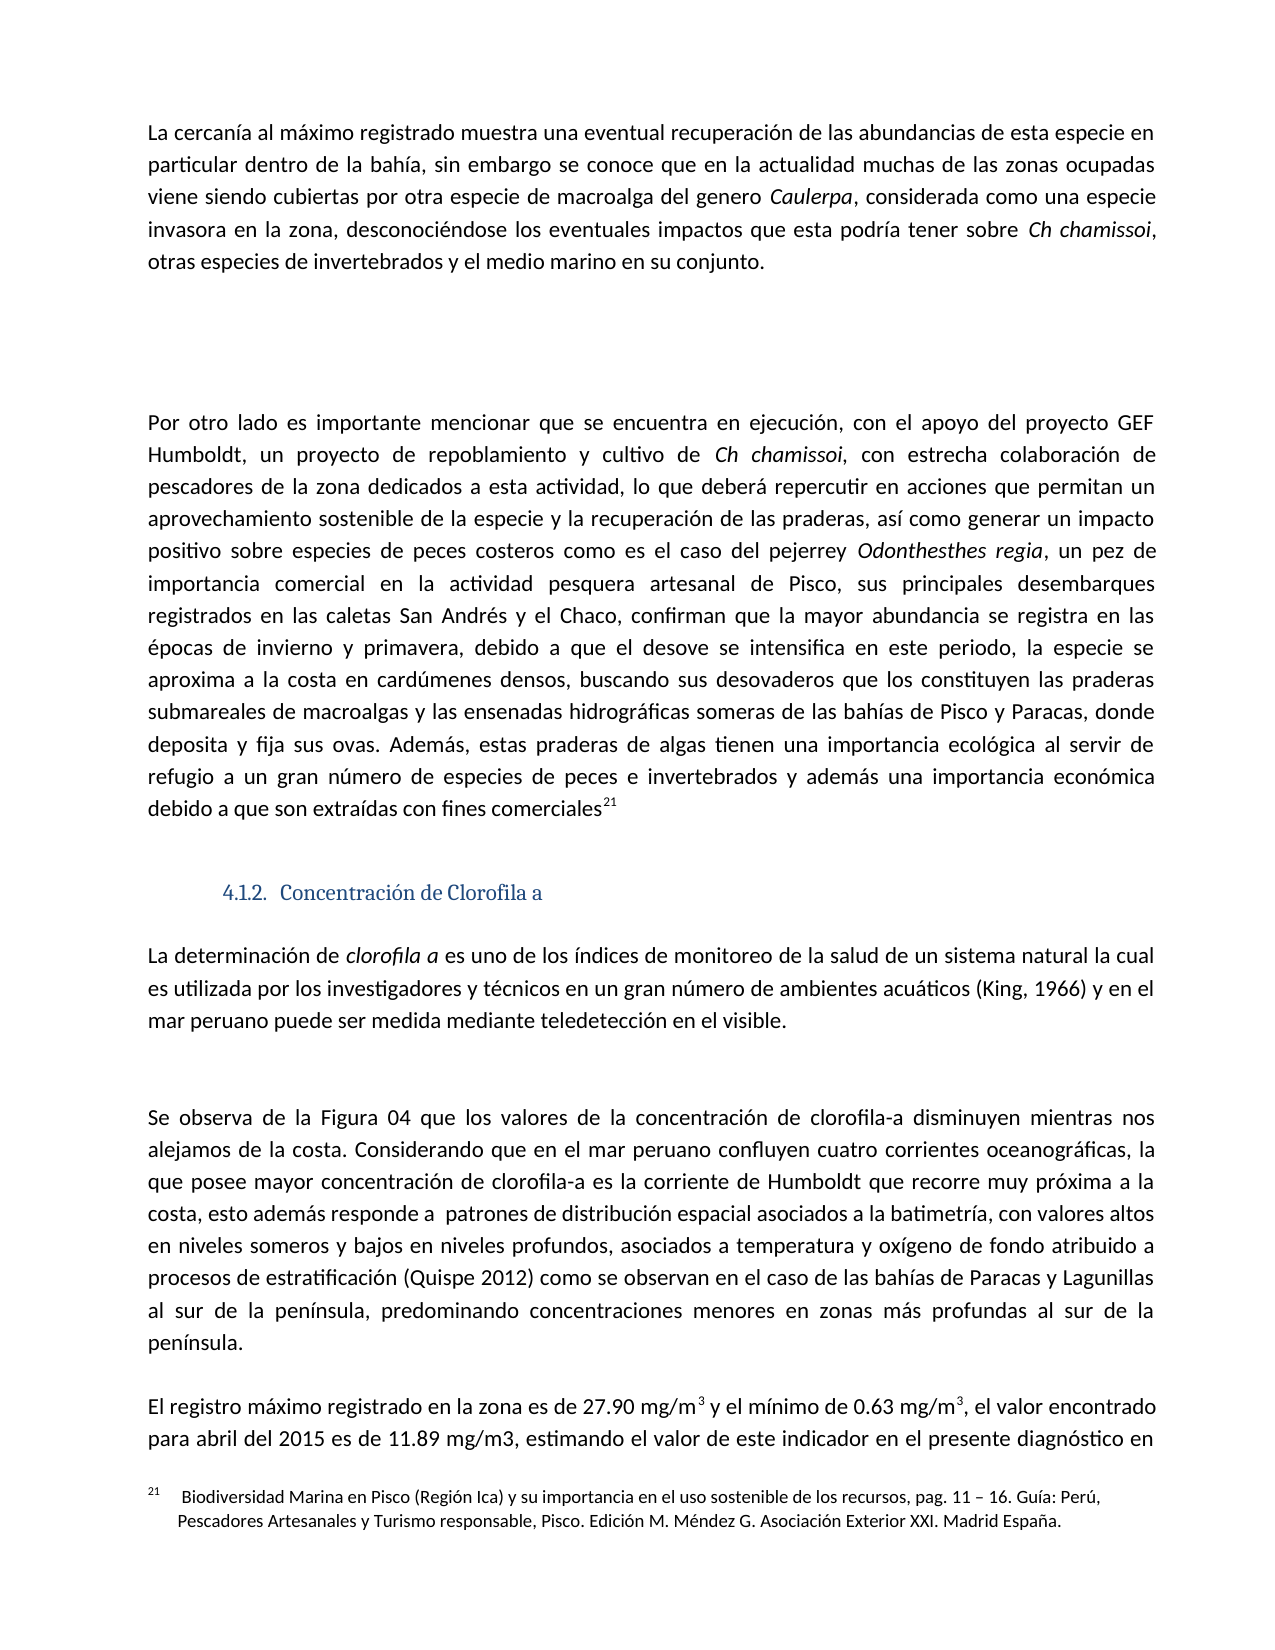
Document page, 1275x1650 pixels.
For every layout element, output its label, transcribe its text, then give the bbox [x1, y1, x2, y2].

text La cercanía al máximo registrado muestra una eventual recuperación de las abundancias de esta especie en particular dentro de la bahía, sin embargo se conoce que en la actualidad muchas de las zonas ocupadas viene siendo cubiertas por otra especie de macroalga del genero Caulerpa, considerada como una especie invasora en la zona, desconociéndose los eventuales impactos que esta podría tener sobre Ch chamissoi, otras especies de invertebrados y el medio marino en su conjunto. [148, 118, 1157, 275]
text Se observa de la Figura 04 que los valores de la concentración de clorofila-a disminuyen mientras nos alejamos de la costa. Considerando que en el mar peruano confluyen cuatro corrientes oceanográficas, la que posee mayor concentración de clorofila-a es la corriente de Humboldt que recorre muy próxima a la costa, esto además responde a patrones de distribución espacial asociados a la batimetría, con valores altos en niveles someros y bajos en niveles profundos, asociados a temperatura y oxígeno de fondo atribuido a procesos de estratificación (Quispe 2012) como se observan en el caso de las bahías de Paracas y Lagunillas al sur de la península, predominando concentraciones menores en zonas más profundas al sur de la península. [148, 1103, 1157, 1356]
text Por otro lado es importante mencionar que se encuentra en ejecución, con el apoyo del proyecto GEF Humboldt, un proyecto de repoblamiento y cultivo de Ch chamissoi, con estrecha colaboración de pescadores de la zona dedicados a esta actividad, lo que deberá repercutir en acciones que permitan un aprovechamiento sostenible de la especie y la recuperación de las praderas, así como generar un impacto positivo sobre especies de peces costeros como es el caso del pejerrey Odonthesthes regia, un pez de importancia comercial en la actividad pesquera artesanal de Pisco, sus principales desembarques registrados en las caletas San Andrés y el Chaco, confirman que la mayor abundancia se registra en las épocas de invierno y primavera, debido a que el desove se intensifica en este periodo, la especie se aproxima a la costa en cardúmenes densos, buscando sus desovaderos que los constituyen las praderas submareales de macroalgas y las ensenadas hidrográficas someras de las bahías de Pisco y Paracas, donde deposita y fija sus ovas. Además, estas praderas de algas tienen una importancia ecológica al servir de refugio a un gran número de especies de peces e invertebrados y además una importancia económica debido a que son extraídas con fines comerciales [148, 408, 1157, 822]
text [148, 1392, 1157, 1452]
text La determinación de clorofila a es uno de los índices de monitoreo de la salud de un sistema natural la cual es utilizada por los investigadores y técnicos en un gran número de ambientes acuáticos (King, 1966) y en el mar peruano puede ser medida mediante teledetección en el visible. [148, 942, 1157, 1034]
subtitle Concentración de Clorofila a [223, 879, 1157, 906]
